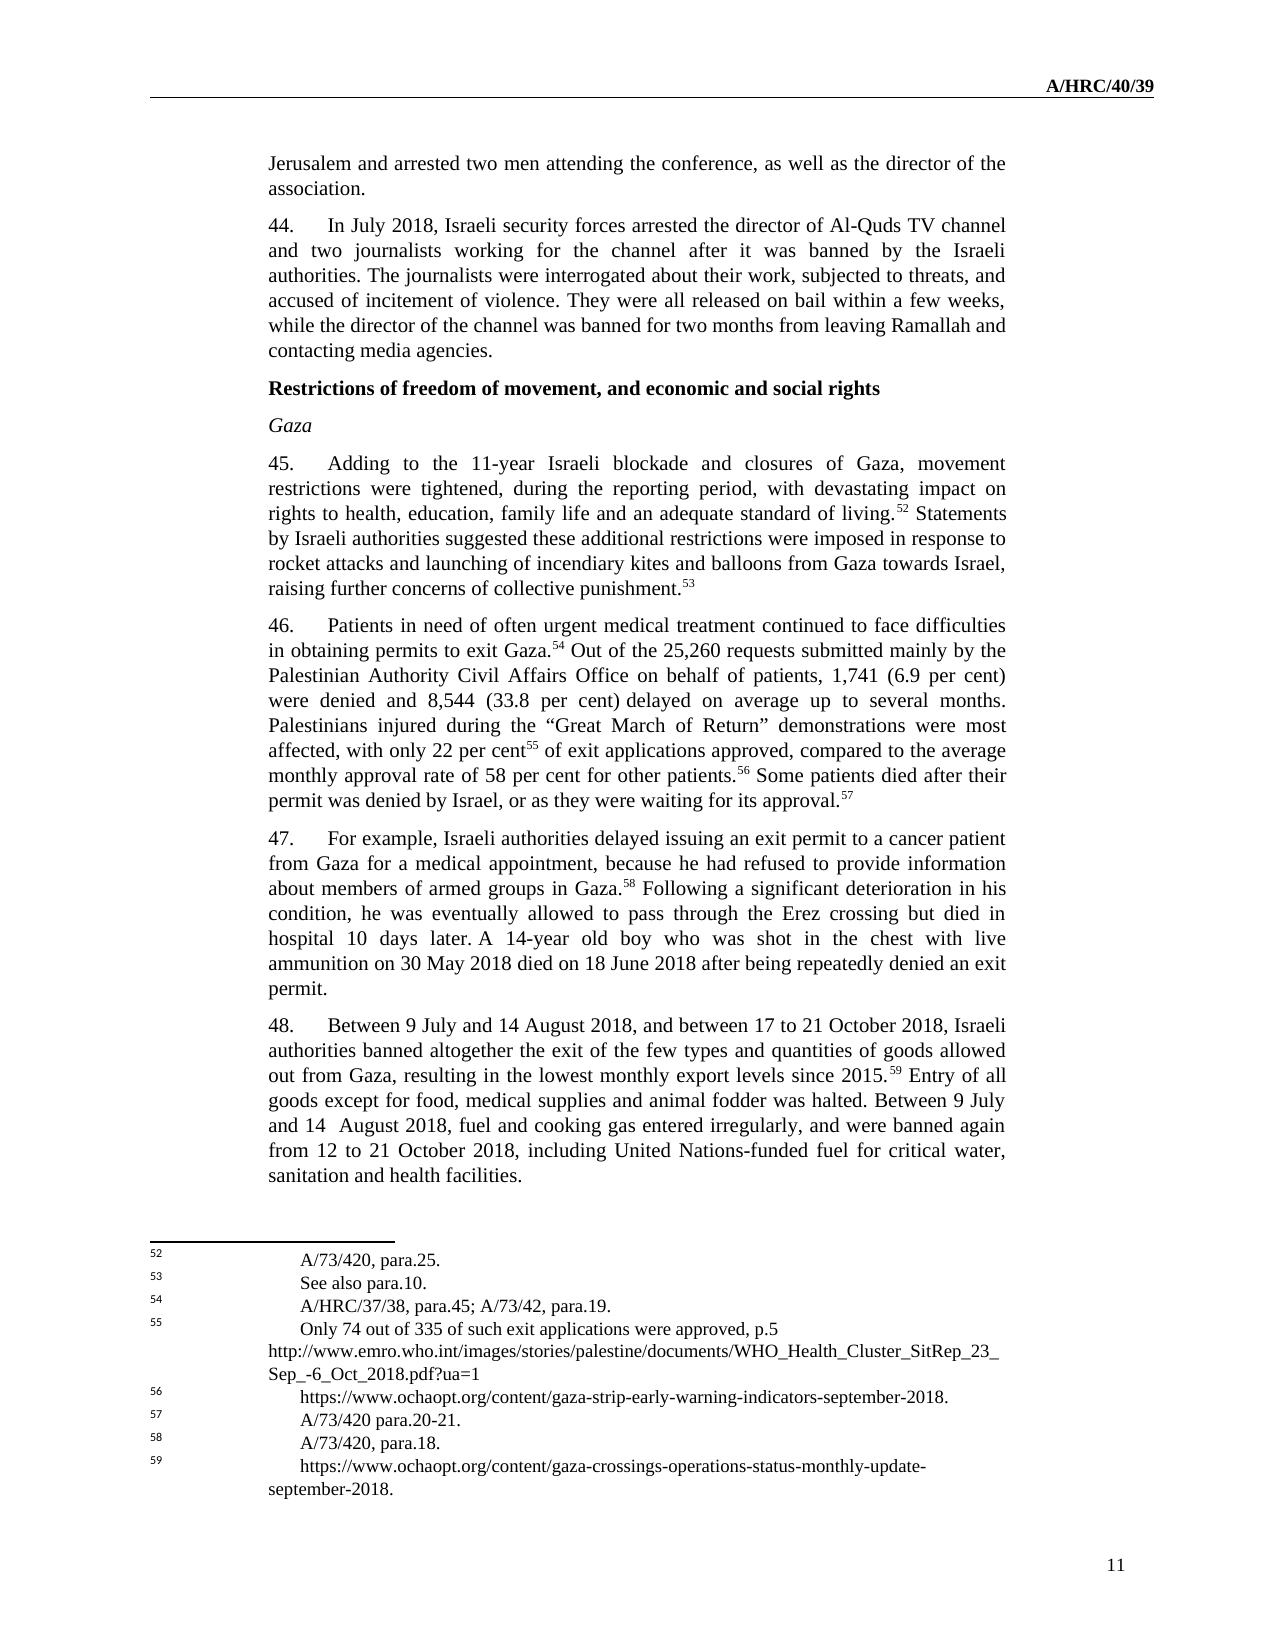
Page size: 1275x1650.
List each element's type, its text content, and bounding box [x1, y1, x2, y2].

list Between 9 July and 14 August 2018, and between 17 to 21 October 2018, Israeli authorities banned altogether the exit of the few types and quantities of goods allowed out from Gaza, resulting in the lowest monthly export levels since 2015. Entry of all goods except for food, medical supplies and animal fodder was halted. Between 9 July and 14 August 2018, fuel and cooking gas entered irregularly, and were banned again from 12 to 21 October 2018, including United Nations-funded fuel for critical water, sanitation and health facilities. [268, 1012, 1007, 1187]
text Gaza [268, 412, 1007, 437]
list Adding to the 11-year Israeli blockade and closures of Gaza, movement restrictions were tightened, during the reporting period, with devastating impact on rights to health, education, family life and an adequate standard of living. Statements by Israeli authorities suggested these additional restrictions were imposed in response to rocket attacks and launching of incendiary kites and balloons from Gaza towards Israel, raising further concerns of collective punishment. [268, 450, 1007, 600]
text Restrictions of freedom of movement, and economic and social rights [268, 375, 1007, 400]
list Patients in need of often urgent medical treatment continued to face difficulties in obtaining permits to exit Gaza. Out of the 25,260 requests submitted mainly by the Palestinian Authority Civil Affairs Office on behalf of patients, 1,741 (6.9 per cent) were denied and 8,544 (33.8 per cent) delayed on average up to several months. Palestinians injured during the “Great March of Return” demonstrations were most affected, with only 22 per cent of exit applications approved, compared to the average monthly approval rate of 58 per cent for other patients. Some patients died after their permit was denied by Israel, or as they were waiting for its approval. [268, 612, 1007, 812]
list In July 2018, Israeli security forces arrested the director of Al-Quds TV channel and two journalists working for the channel after it was banned by the Israeli authorities. The journalists were interrogated about their work, subjected to threats, and accused of incitement of violence. They were all released on bail within a few weeks, while the director of the channel was banned for two months from leaving Ramallah and contacting media agencies. [268, 212, 1007, 362]
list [268, 150, 1007, 200]
list For example, Israeli authorities delayed issuing an exit permit to a cancer patient from Gaza for a medical appointment, because he had refused to provide information about members of armed groups in Gaza. Following a significant deterioration in his condition, he was eventually allowed to pass through the Erez crossing but died in hospital 10 days later. A 14-year old boy who was shot in the chest with live ammunition on 30 May 2018 died on 18 June 2018 after being repeatedly denied an exit permit. [268, 825, 1007, 1000]
